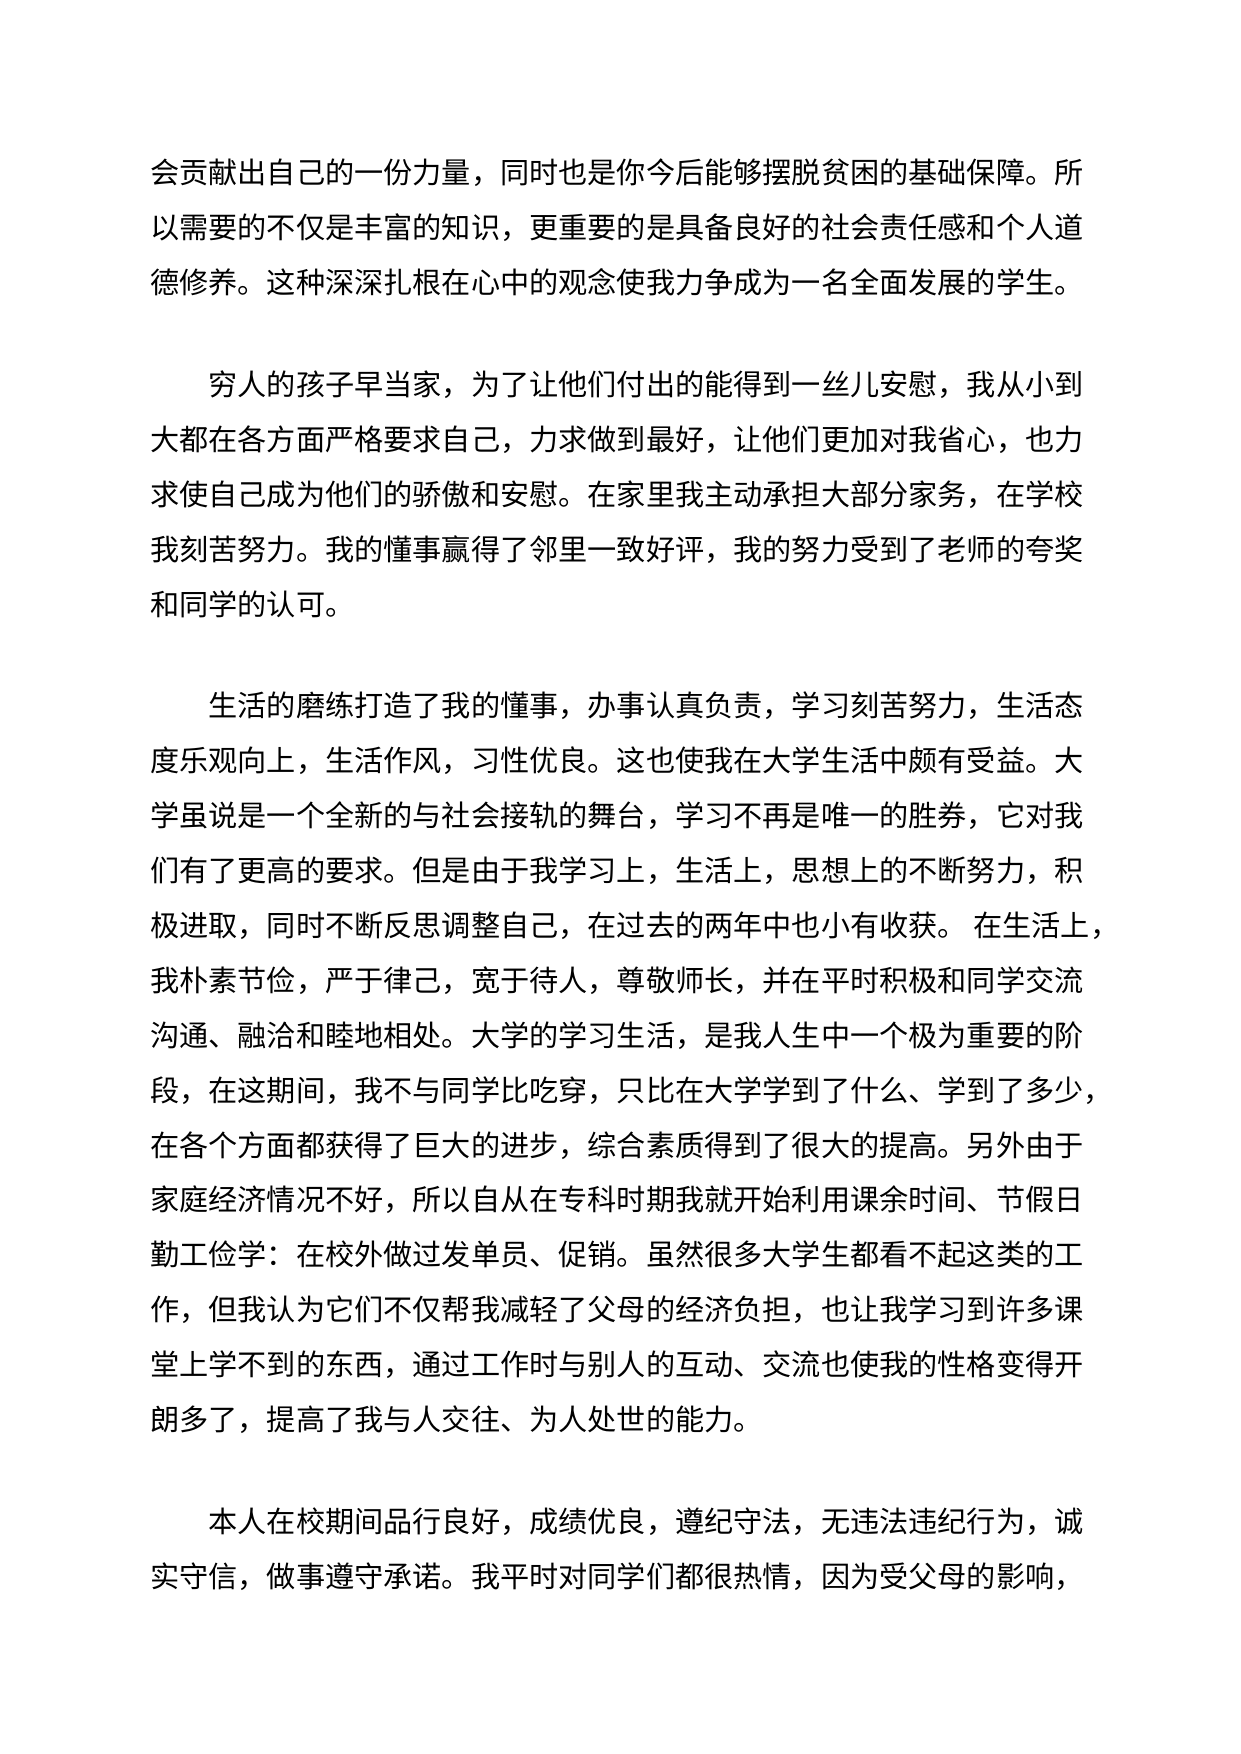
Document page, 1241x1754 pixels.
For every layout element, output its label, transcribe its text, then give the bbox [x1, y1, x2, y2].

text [150, 150, 1090, 302]
text 生活的磨练打造了我的懂事，办事认真负责，学习刻苦努力，生活态度乐观向上，生活作风，习性优良。这也使我在大学生活中颇有受益。大学虽说是一个全新的与社会接轨的舞台，学习不再是唯一的胜券，它对我们有了更高的要求。但是由于我学习上，生活上，思想上的不断努力，积极进取，同时不断反思调整自己，在过去的两年中也小有收获。 在生活上，我朴素节俭，严于律己，宽于待人，尊敬师长，并在平时积极和同学交流沟通、融洽和睦地相处。大学的学习生活，是我人生中一个极为重要的阶段，在这期间，我不与同学比吃穿，只比在大学学到了什么、学到了多少，在各个方面都获得了巨大的进步，综合素质得到了很大的提高。另外由于家庭经济情况不好，所以自从在专科时期我就开始利用课余时间、节假日勤工俭学：在校外做过发单员、促销。虽然很多大学生都看不起这类的工作，但我认为它们不仅帮我减轻了父母的经济负担，也让我学习到许多课堂上学不到的东西，通过工作时与别人的互动、交流也使我的性格变得开朗多了，提高了我与人交往、为人处世的能力。 [150, 683, 1090, 1439]
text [150, 1498, 1090, 1596]
text 穷人的孩子早当家，为了让他们付出的能得到一丝儿安慰，我从小到大都在各方面严格要求自己，力求做到最好，让他们更加对我省心，也力求使自己成为他们的骄傲和安慰。在家里我主动承担大部分家务，在学校我刻苦努力。我的懂事赢得了邻里一致好评，我的努力受到了老师的夸奖和同学的认可。 [150, 362, 1090, 623]
